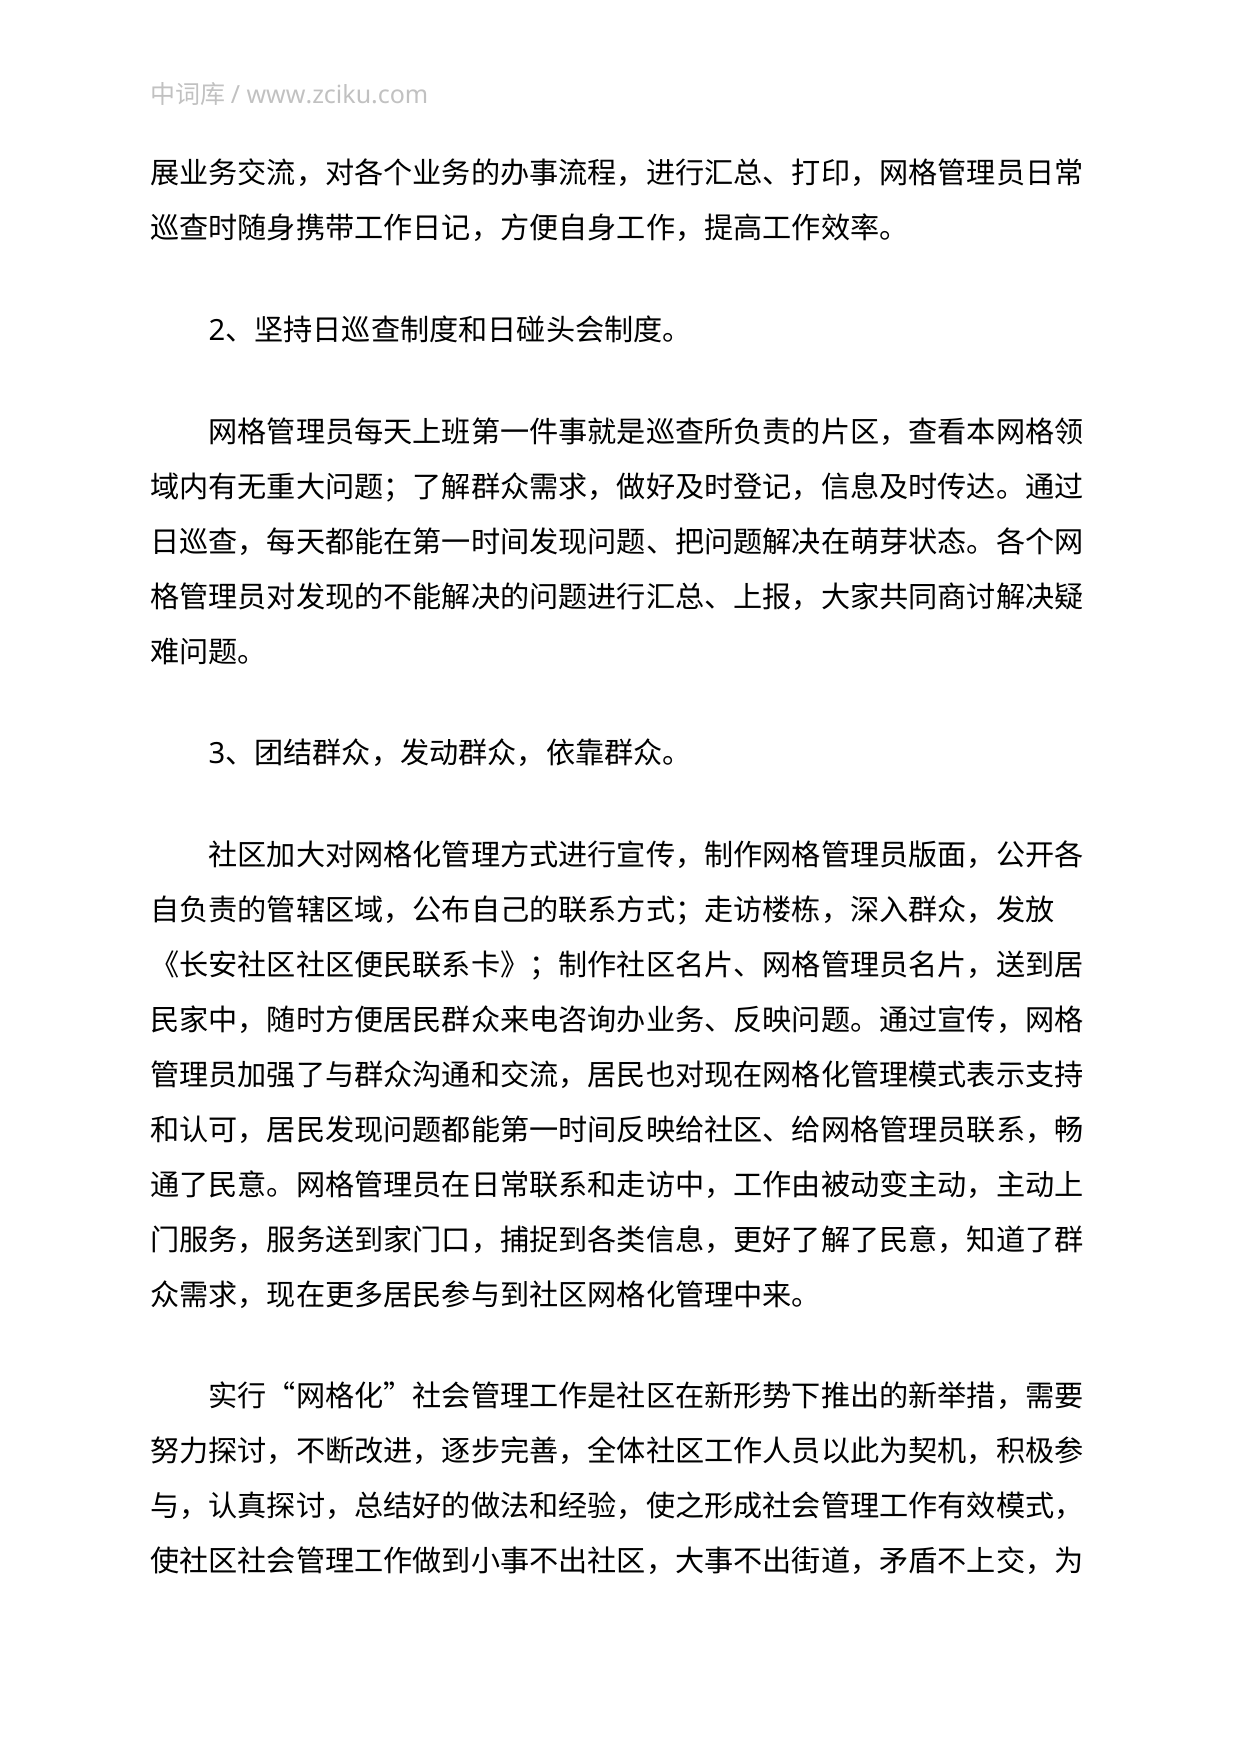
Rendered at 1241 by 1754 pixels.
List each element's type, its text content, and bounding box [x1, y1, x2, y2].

text 2、坚持日巡查制度和日碰头会制度。 [150, 307, 1090, 349]
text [150, 1373, 1090, 1580]
text 网格管理员每天上班第一件事就是巡查所负责的片区，查看本网格领域内有无重大问题；了解群众需求，做好及时登记，信息及时传达。通过日巡查，每天都能在第一时间发现问题、把问题解决在萌芽状态。各个网格管理员对发现的不能解决的问题进行汇总、上报，大家共同商讨解决疑难问题。 [150, 409, 1090, 671]
text 3、团结群众，发动群众，依靠群众。 [150, 730, 1090, 772]
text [150, 150, 1090, 247]
text 社区加大对网格化管理方式进行宣传，制作网格管理员版面，公开各自负责的管辖区域，公布自己的联系方式；走访楼栋，深入群众，发放《长安社区社区便民联系卡》；制作社区名片、网格管理员名片，送到居民家中，随时方便居民群众来电咨询办业务、反映问题。通过宣传，网格管理员加强了与群众沟通和交流，居民也对现在网格化管理模式表示支持和认可，居民发现问题都能第一时间反映给社区、给网格管理员联系，畅通了民意。网格管理员在日常联系和走访中，工作由被动变主动，主动上门服务，服务送到家门口，捕捉到各类信息，更好了解了民意，知道了群众需求，现在更多居民参与到社区网格化管理中来。 [150, 832, 1090, 1313]
